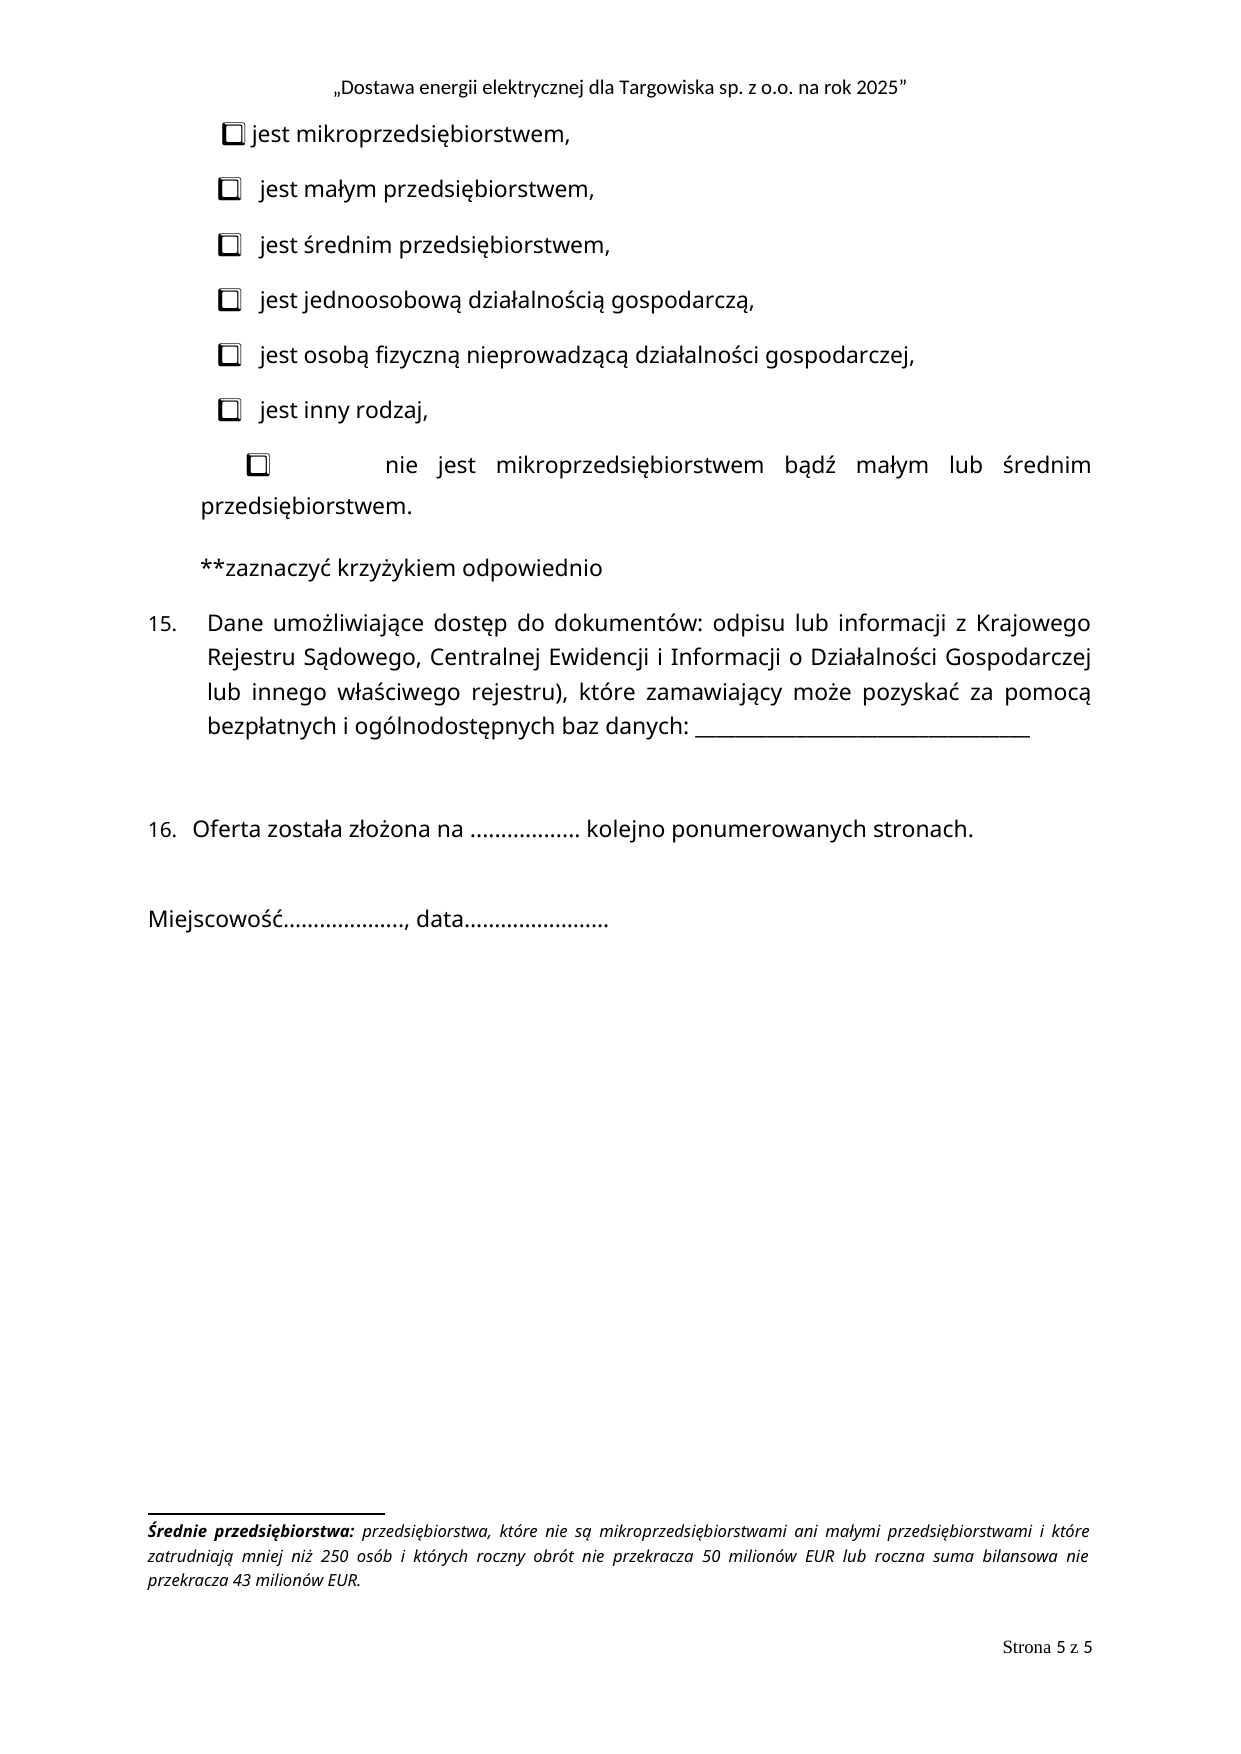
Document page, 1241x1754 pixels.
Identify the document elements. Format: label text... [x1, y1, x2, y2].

text ⃣ jest inny rodzaj, [200, 394, 1092, 425]
text Miejscowość……………….., data…………………… [148, 902, 1092, 934]
list Oferta została złożona na .................. kolejno ponumerowanych stronach. [148, 813, 1092, 844]
text ⃣ jest osobą fizyczną nieprowadzącą działalności gospodarczej, [200, 339, 1092, 370]
text **zaznaczyć krzyżykiem odpowiednio [200, 551, 1092, 583]
text ⃣ jest małym przedsiębiorstwem, [200, 173, 1092, 204]
text ⃣ jest jednoosobową działalnością gospodarczą, [200, 284, 1092, 315]
text ⃣ jest średnim przedsiębiorstwem, [200, 228, 1092, 260]
text ⃣ nie jest mikroprzedsiębiorstwem bądź małym lub średnim przedsiębiorstwem. [200, 449, 1092, 521]
list Dane umożliwiające dostęp do dokumentów: odpisu lub informacji z Krajowego Rejestru Sądowego, Centralnej Ewidencji i Informacji o Działalności Gospodarczej lub innego właściwego rejestru), które zamawiający może pozyskać za pomocą bezpłatnych i ogólnodostępnych baz danych: _________________________________ [148, 607, 1092, 741]
text ⃣ jest mikroprzedsiębiorstwem, [192, 118, 1092, 149]
